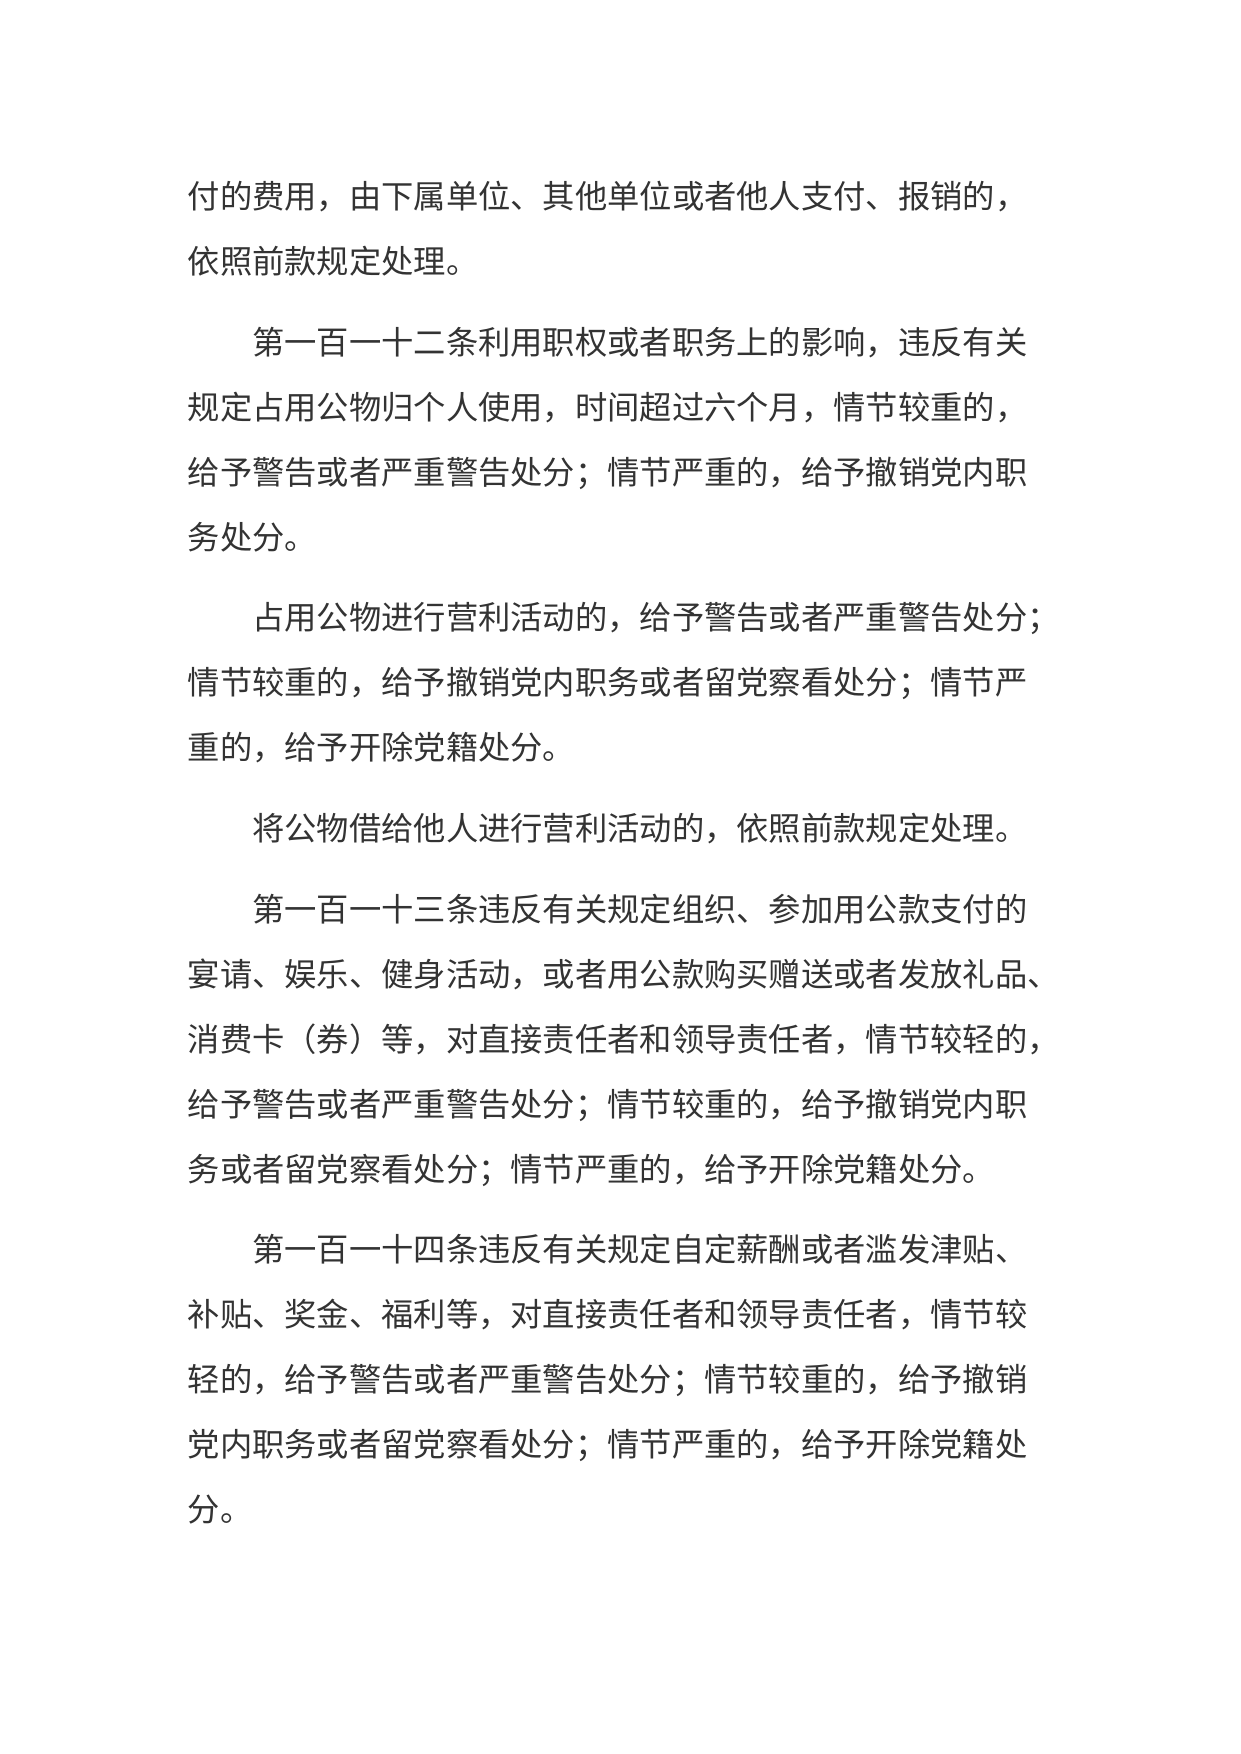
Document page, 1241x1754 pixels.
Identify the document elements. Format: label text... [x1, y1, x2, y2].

text 第一百一十四条违反有关规定自定薪酬或者滥发津贴、补贴、奖金、福利等，对直接责任者和领导责任者，情节较轻的，给予警告或者严重警告处分；情节较重的，给予撤销党内职务或者留党察看处分；情节严重的，给予开除党籍处分。 [187, 1215, 1053, 1540]
text 将公物借给他人进行营利活动的，依照前款规定处理。 [187, 794, 1053, 859]
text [187, 162, 1053, 292]
text 占用公物进行营利活动的，给予警告或者严重警告处分；情节较重的，给予撤销党内职务或者留党察看处分；情节严重的，给予开除党籍处分。 [187, 583, 1053, 778]
text 第一百一十二条利用职权或者职务上的影响，违反有关规定占用公物归个人使用，时间超过六个月，情节较重的，给予警告或者严重警告处分；情节严重的，给予撤销党内职务处分。 [187, 308, 1053, 568]
text 第一百一十三条违反有关规定组织、参加用公款支付的宴请、娱乐、健身活动，或者用公款购买赠送或者发放礼品、消费卡（券）等，对直接责任者和领导责任者，情节较轻的，给予警告或者严重警告处分；情节较重的，给予撤销党内职务或者留党察看处分；情节严重的，给予开除党籍处分。 [187, 874, 1053, 1199]
